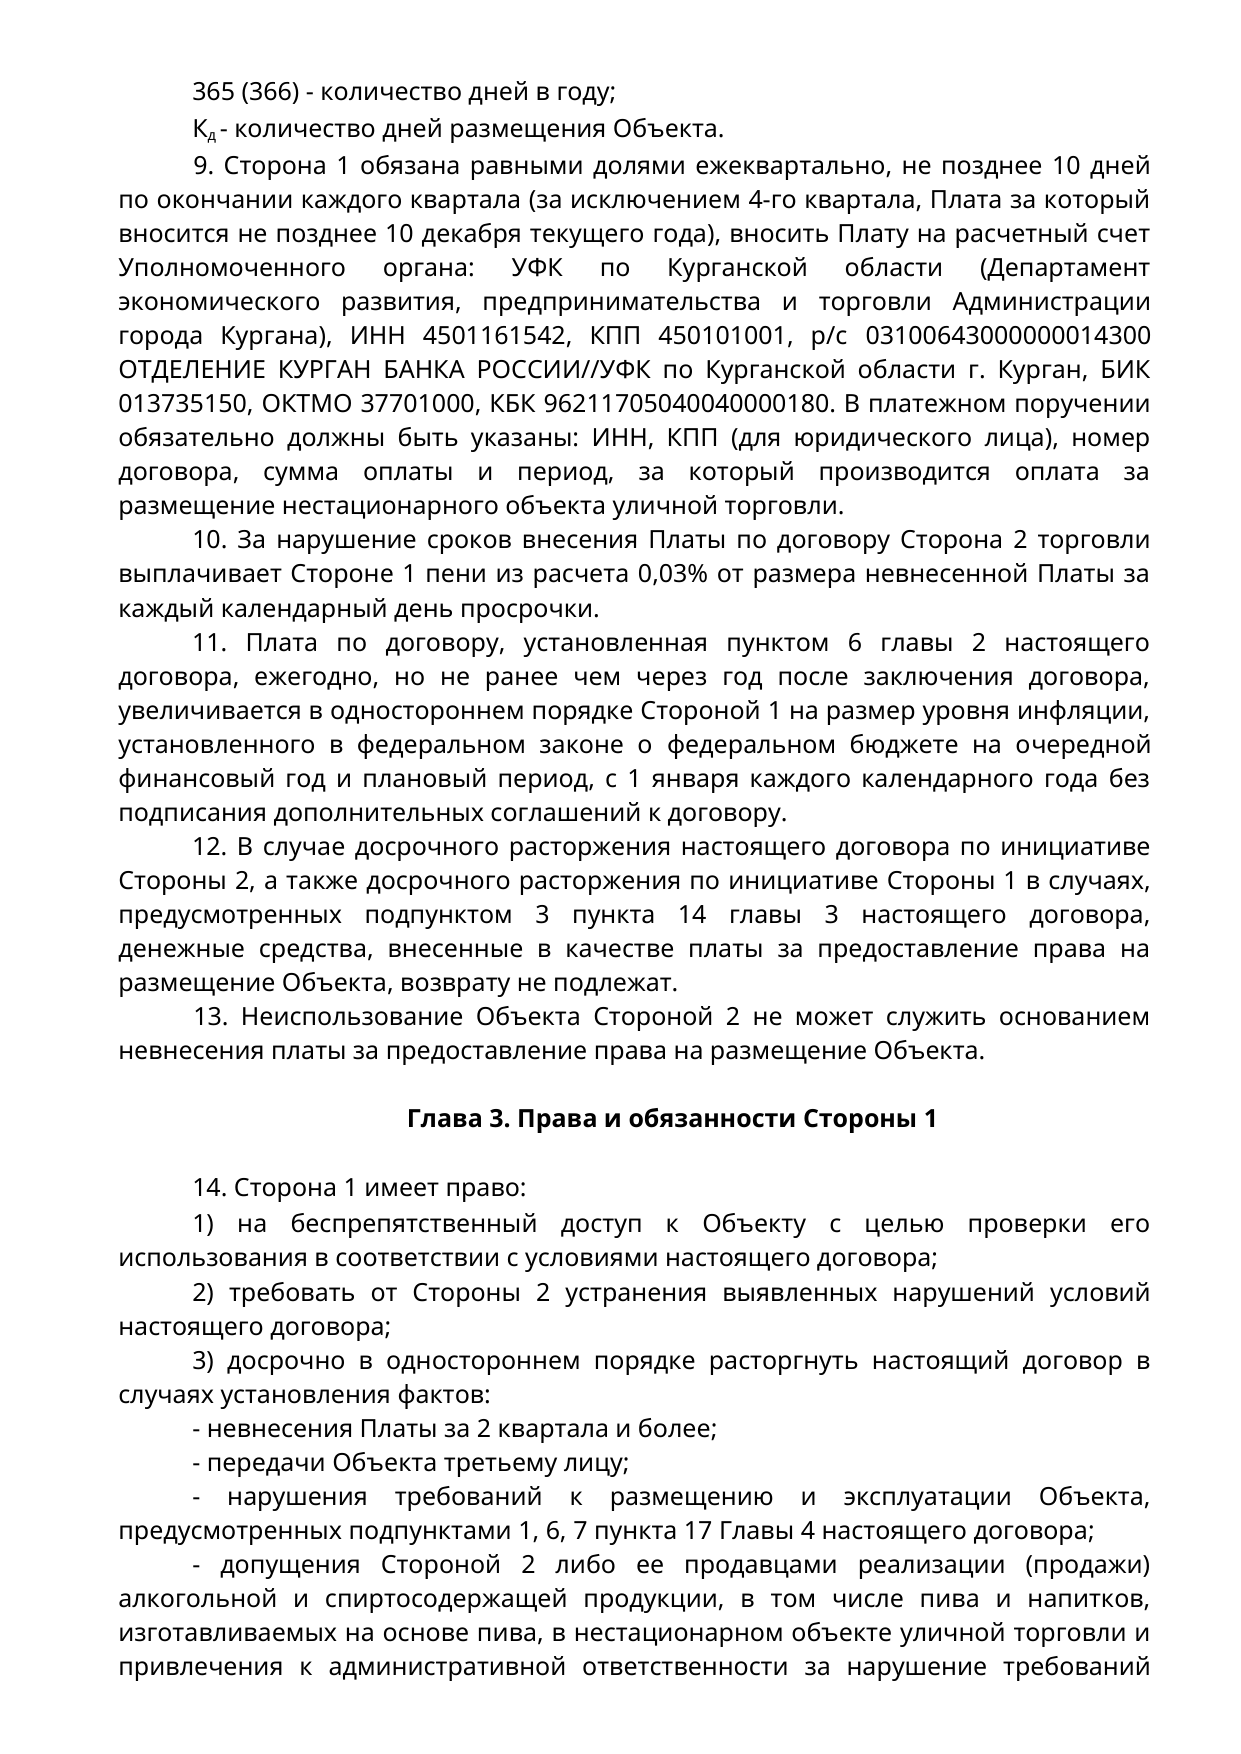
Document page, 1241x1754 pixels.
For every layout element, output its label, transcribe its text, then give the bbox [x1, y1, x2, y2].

text 10. За нарушение сроков внесения Платы по договору Сторона 2 торговли выплачивает Стороне 1 пени из расчета 0,03% от размера невнесенной Платы за каждый календарный день просрочки. [118, 522, 1152, 624]
text 365 (366) - количество дней в году; [118, 74, 1152, 108]
text 3) досрочно в одностороннем порядке расторгнуть настоящий договор в случаях установления фактов: [118, 1342, 1152, 1410]
text 12. В случае досрочного расторжения настоящего договора по инициативе Стороны 2, а также досрочного расторжения по инициативе Стороны 1 в случаях, предусмотренных подпунктом 3 пункта 14 главы 3 настоящего договора, денежные средства, внесенные в качестве платы за предоставление права на размещение Объекта, возврату не подлежат. [118, 829, 1152, 999]
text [118, 1547, 1152, 1683]
text - нарушения требований к размещению и эксплуатации Объекта, предусмотренных подпунктами 1, 6, 7 пункта 17 Главы 4 настоящего договора; [118, 1478, 1152, 1547]
text - передачи Объекта третьему лицу; [118, 1444, 1152, 1478]
text 2) требовать от Стороны 2 устранения выявленных нарушений условий настоящего договора; [118, 1274, 1152, 1342]
text 9. Сторона 1 обязана равными долями ежеквартально, не позднее 10 дней по окончании каждого квартала (за исключением 4-го квартала, Плата за который вносится не позднее 10 декабря текущего года), вносить Плату на расчетный счет Уполномоченного органа: УФК по Курганской области (Департамент экономического развития, предпринимательства и торговли Администрации города Кургана), ИНН 4501161542, КПП 450101001, р/с 03100643000000014300 ОТДЕЛЕНИЕ КУРГАН БАНКА РОССИИ//УФК по Курганской области г. Курган, БИК 013735150, ОКТМО 37701000, КБК 96211705040040000180. В платежном поручении обязательно должны быть указаны: ИНН, КПП (для юридического лица), номер договора, сумма оплаты и период, за который производится оплата за размещение нестационарного объекта уличной торговли. [118, 147, 1152, 522]
text 14. Сторона 1 имеет право: [118, 1169, 1152, 1203]
text Кд - количество дней размещения Объекта. [118, 111, 1152, 145]
text 11. Плата по договору, установленная пунктом 6 главы 2 настоящего договора, ежегодно, но не ранее чем через год после заключения договора, увеличивается в одностороннем порядке Стороной 1 на размер уровня инфляции, установленного в федеральном законе о федеральном бюджете на очередной финансовый год и плановый период, с 1 января каждого календарного года без подписания дополнительных соглашений к договору. [118, 624, 1152, 829]
text - невнесения Платы за 2 квартала и более; [118, 1410, 1152, 1444]
text 1) на беспрепятственный доступ к Объекту с целью проверки его использования в соответствии с условиями настоящего договора; [118, 1206, 1152, 1274]
text Глава 3. Права и обязанности Стороны 1 [118, 1101, 1152, 1135]
text 13. Неиспользование Объекта Стороной 2 не может служить основанием невнесения платы за предоставление права на размещение Объекта. [118, 999, 1152, 1067]
